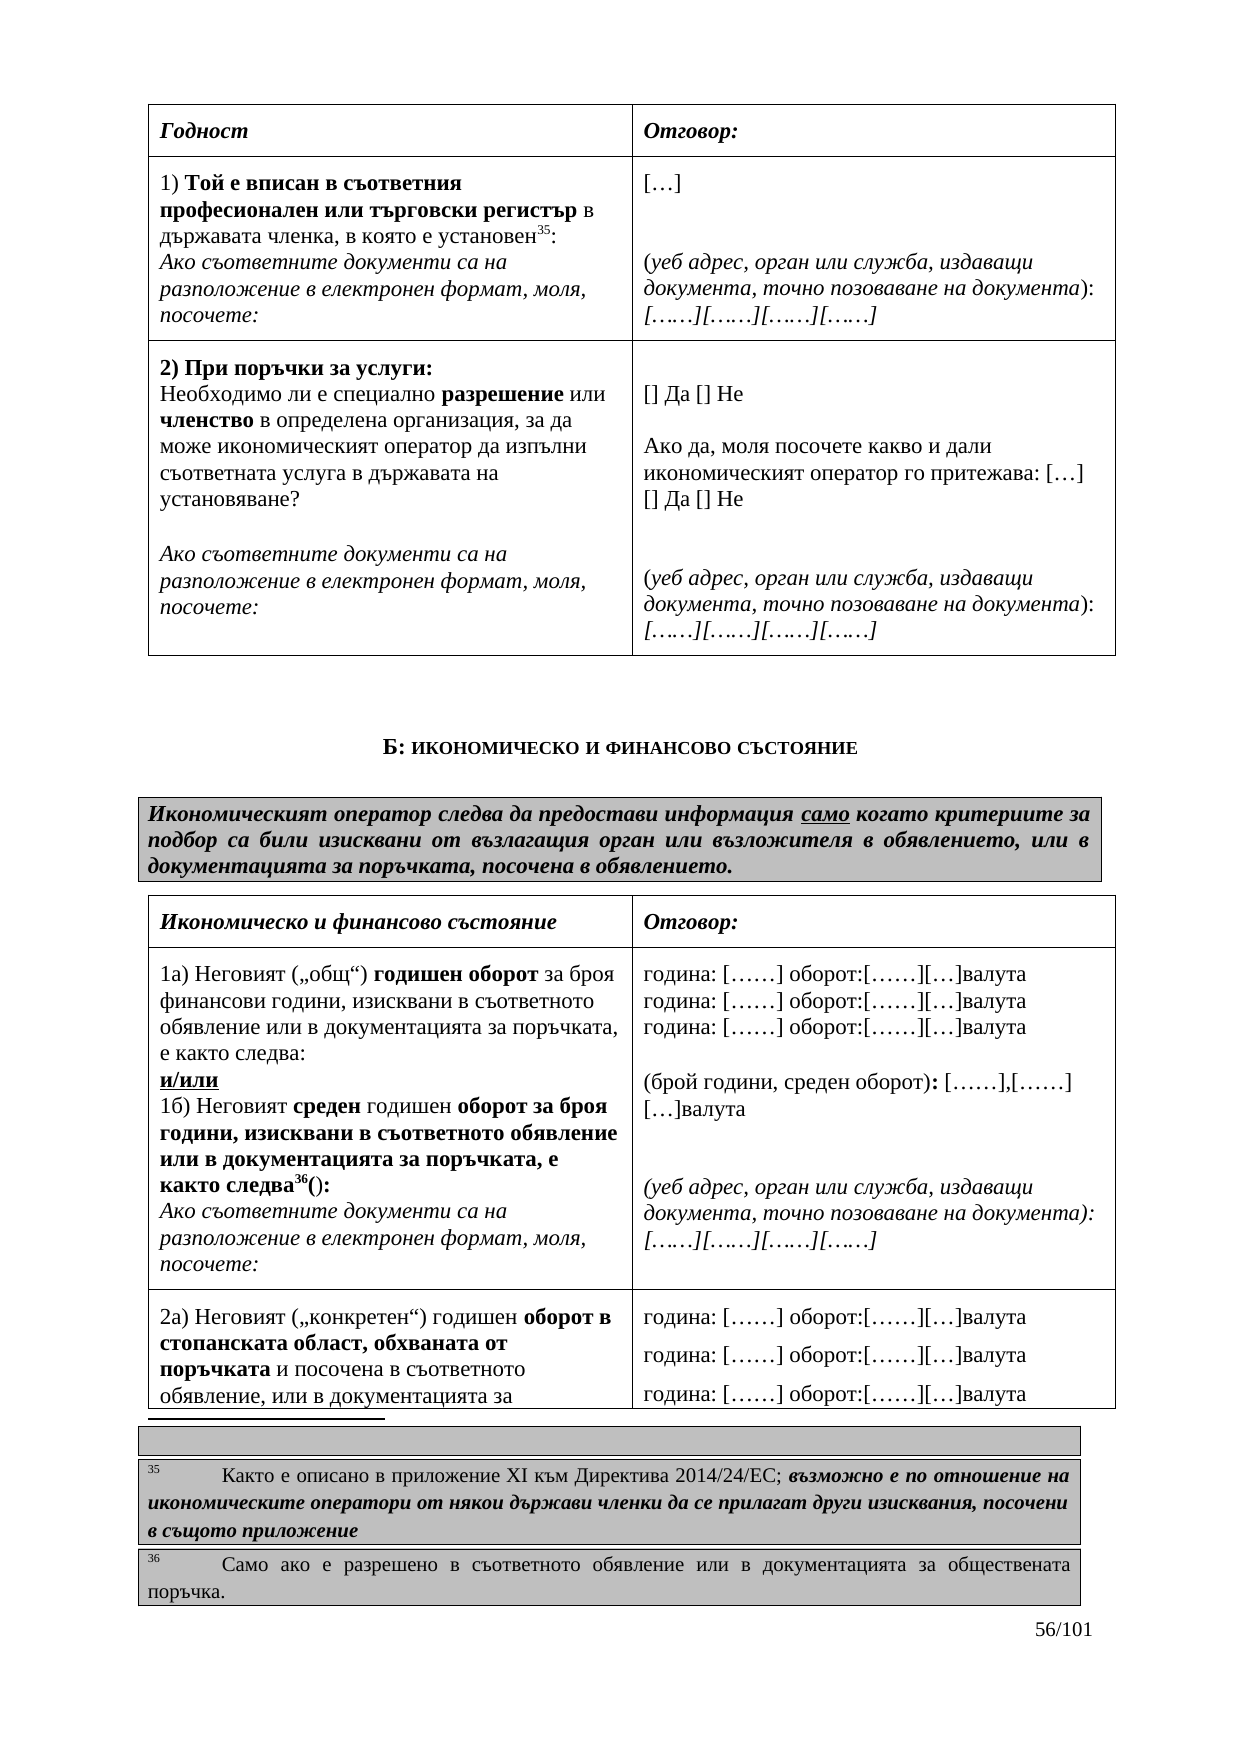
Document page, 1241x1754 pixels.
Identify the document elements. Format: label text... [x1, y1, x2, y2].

table_cell 2) При поръчки за услуги: Необходимо ли е специално разрешение или членство в определена организация, за да може икономическият оператор да изпълни съответната услуга в държавата на установяване? Ако съответните документи са на разположение в електронен формат, моля, посочете: [149, 341, 632, 655]
table_header Отговор: [633, 896, 1115, 947]
text Икономическият оператор следва да предостави информация само когато критериите за подбор са били изисквани от възлагащия орган или възложителя в обявлението, или в документацията за поръчката, посочена в обявлението. [139, 798, 1101, 881]
table_cell 1) Той е вписан в съответния професионален или търговски регистър в държавата членка, в която е установен: Ако съответните документи са на разположение в електронен формат, моля, посочете: [149, 157, 632, 340]
text Б: икономическо и финансово състояние [148, 733, 1093, 759]
table_header Отговор: [633, 105, 1115, 156]
table_header Годност [149, 105, 632, 156]
table_cell година: [……] оборот:[……][…]валута година: [……] оборот:[……][…]валута година: [……] оборот:[……][…]валута (брой години, среден оборот): [……],[……][…]валута (уеб адрес, орган или служба, издаващи документа, точно позоваване на документа): [……][……][……][……] [633, 948, 1115, 1289]
table_cell [] Да [] Не Ако да, моля посочете какво и дали икономическият оператор го притежава: […] [] Да [] Не (уеб адрес, орган или служба, издаващи документа, точно позоваване на документа): [……][……][……][……] [633, 341, 1115, 655]
table_header Икономическо и финансово състояние [149, 896, 632, 947]
table_cell […] (уеб адрес, орган или служба, издаващи документа, точно позоваване на документа): [……][……][……][……] [633, 157, 1115, 340]
table_cell 1а) Неговият („общ“) годишен оборот за броя финансови години, изисквани в съответното обявление или в документацията за поръчката, е както следва: и/или 1б) Неговият среден годишен оборот за броя години, изисквани в съответното обявление или в документацията за поръчката, е както следва(): Ако съответните документи са на разположение в електронен формат, моля, посочете: [149, 948, 632, 1289]
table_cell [633, 1290, 1115, 1408]
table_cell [149, 1290, 632, 1408]
